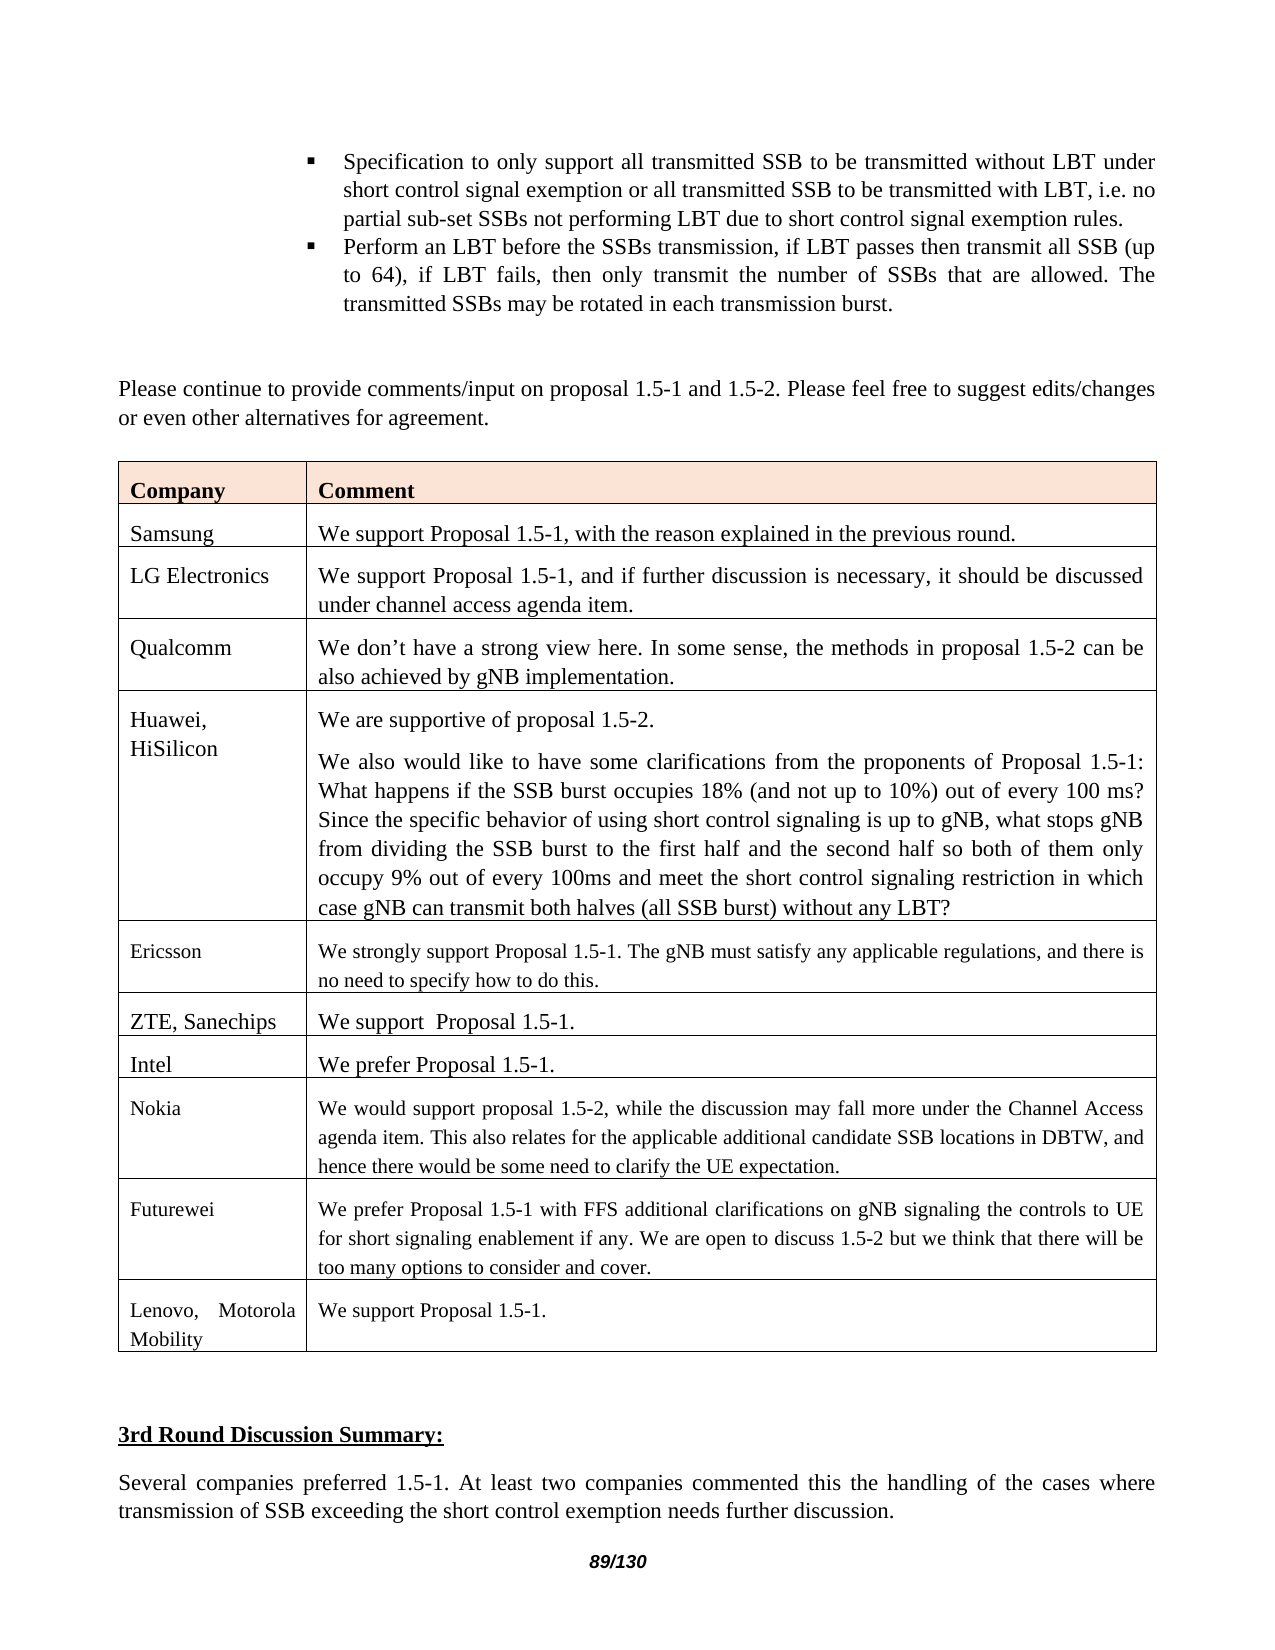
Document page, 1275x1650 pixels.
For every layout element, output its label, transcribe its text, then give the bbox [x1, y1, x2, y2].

list Perform an LBT before the SSBs transmission, if LBT passes then transmit all SSB (up to 64), if LBT fails, then only transmit the number of SSBs that are allowed. The transmitted SSBs may be rotated in each transmission burst. [306, 233, 1157, 316]
table_header Company [119, 462, 306, 503]
table_cell Samsung [119, 504, 306, 546]
table_cell We support Proposal 1.5-1. [307, 1280, 1156, 1351]
table_cell Lenovo, Motorola Mobility [119, 1280, 306, 1351]
table_cell We support Proposal 1.5-1, and if further discussion is necessary, it should be discussed under channel access agenda item. [307, 547, 1156, 618]
table_cell We don’t have a strong view here. In some sense, the methods in proposal 1.5-2 can be also achieved by gNB implementation. [307, 619, 1156, 690]
table_cell We prefer Proposal 1.5-1 with FFS additional clarifications on gNB signaling the controls to UE for short signaling enablement if any. We are open to discuss 1.5-2 but we think that there will be too many options to consider and cover. [307, 1179, 1156, 1279]
table_cell We support Proposal 1.5-1, with the reason explained in the previous round. [307, 504, 1156, 546]
table_cell We support Proposal 1.5-1. [307, 993, 1156, 1034]
subtitle 3rd Round Discussion Summary: [118, 1422, 1157, 1448]
text Several companies preferred 1.5-1. At least two companies commented this the handling of the cases where transmission of SSB exceeding the short control exemption needs further discussion. [118, 1469, 1157, 1523]
table_cell We would support proposal 1.5-2, while the discussion may fall more under the Channel Access agenda item. This also relates for the applicable additional candidate SSB locations in DBTW, and hence there would be some need to clarify the UE expectation. [307, 1078, 1156, 1178]
table_cell Huawei, HiSilicon [119, 691, 306, 920]
table_cell Intel [119, 1036, 306, 1077]
table_cell We strongly support Proposal 1.5-1. The gNB must satisfy any applicable regulations, and there is no need to specify how to do this. [307, 921, 1156, 992]
table_cell We prefer Proposal 1.5-1. [307, 1036, 1156, 1077]
table_cell We are supportive of proposal 1.5-2. We also would like to have some clarifications from the proponents of Proposal 1.5-1: What happens if the SSB burst occupies 18% (and not up to 10%) out of every 100 ms? Since the specific behavior of using short control signaling is up to gNB, what stops gNB from dividing the SSB burst to the first half and the second half so both of them only occupy 9% out of every 100ms and meet the short control signaling restriction in which case gNB can transmit both halves (all SSB burst) without any LBT? [307, 691, 1156, 920]
table_header Comment [307, 462, 1156, 503]
table_cell LG Electronics [119, 547, 306, 618]
list Specification to only support all transmitted SSB to be transmitted without LBT under short control signal exemption or all transmitted SSB to be transmitted with LBT, i.e. no partial sub-set SSBs not performing LBT due to short control signal exemption rules. [306, 148, 1157, 231]
table_cell Qualcomm [119, 619, 306, 690]
table_cell Nokia [119, 1078, 306, 1178]
table_cell Ericsson [119, 921, 306, 992]
table_cell Futurewei [119, 1179, 306, 1279]
text Please continue to provide comments/input on proposal 1.5-1 and 1.5-2. Please feel free to suggest edits/changes or even other alternatives for agreement. [118, 375, 1157, 430]
table_cell ZTE, Sanechips [119, 993, 306, 1034]
